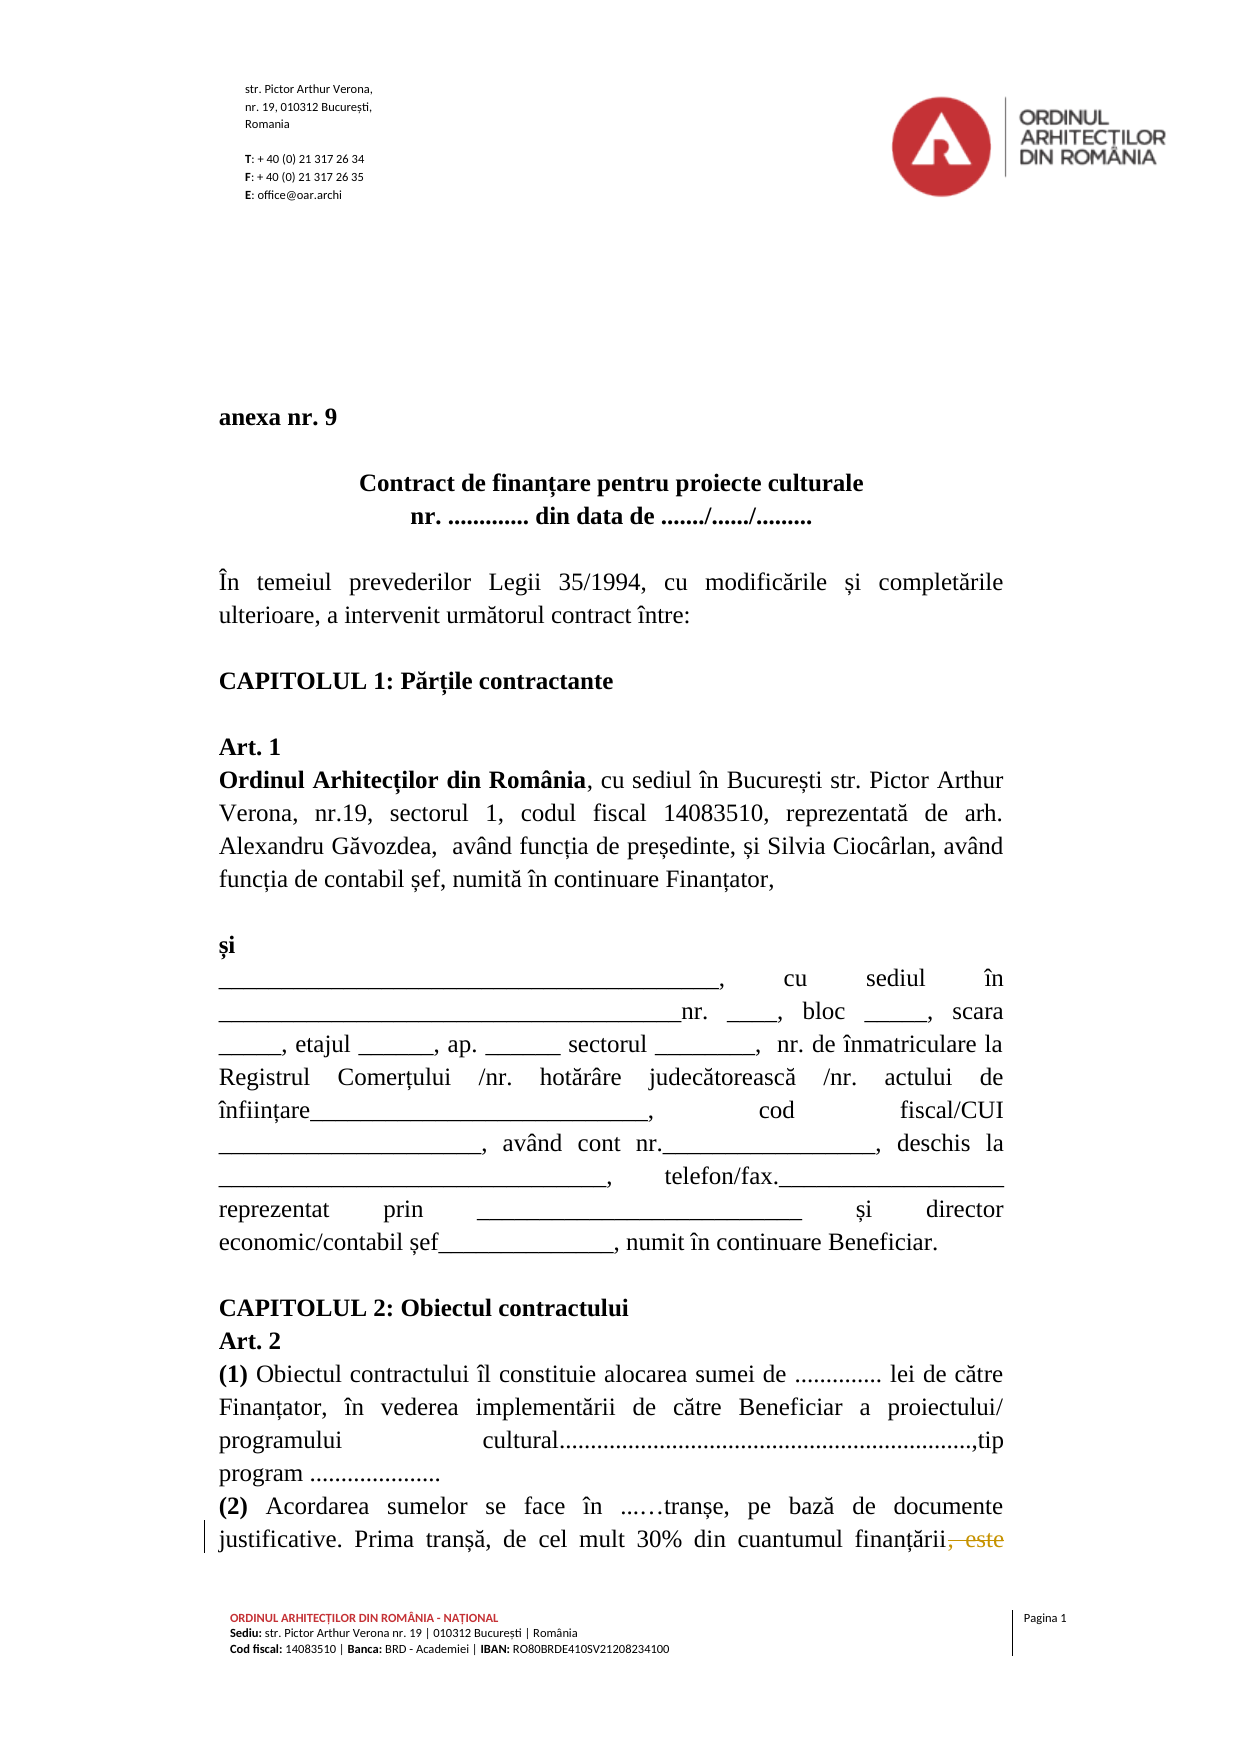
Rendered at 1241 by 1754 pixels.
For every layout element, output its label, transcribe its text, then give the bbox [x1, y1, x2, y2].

text ________________________________________, cu sediul în _____________________________________nr. ____, bloc _____, scara _____, etajul ______, ap. ______ sectorul ________, nr. de înmatriculare la Registrul Comerțului /nr. hotărâre judecătorească /nr. actului de înființare___________________________, cod fiscal/CUI _____________________, având cont nr._________________, deschis la _______________________________, telefon/fax.__________________ reprezentat prin __________________________ și director economic/contabil șef______________, numit în continuare Beneficiar. [218, 963, 1004, 1256]
text CAPITOLUL 1: Părțile contractante [218, 666, 1004, 694]
text Ordinul Arhitecților din România, cu sediul în București str. Pictor Arthur Verona, nr.19, sectorul 1, codul fiscal 14083510, reprezentată de arh. Alexandru Găvozdea, având funcția de președinte, și Silvia Ciocârlan, având funcția de contabil șef, numită în continuare Finanțator, [218, 765, 1004, 893]
text În temeiul prevederilor Legii 35/1994, cu modificările și completările ulterioare, a intervenit următorul contract între: [218, 567, 1004, 628]
text Art. 2 [218, 1326, 1004, 1355]
picture [2, 0, 1240, 199]
text și [218, 930, 1004, 959]
text (1) Obiectul contractului îl constituie alocarea sumei de .............. lei de către Finanțator, în vederea implementării de către Beneficiar a proiectului/ programului cultural..................................................................,tip program ..................... [218, 1359, 1004, 1487]
text Art. 1 [218, 732, 1004, 761]
text Contract de finanțare pentru proiecte culturale [218, 468, 1004, 496]
text anexa nr. 9 [218, 251, 1004, 430]
text CAPITOLUL 2: Obiectul contractului [218, 1293, 1004, 1322]
text nr. ............. din data de ......./....../......... [218, 501, 1004, 529]
